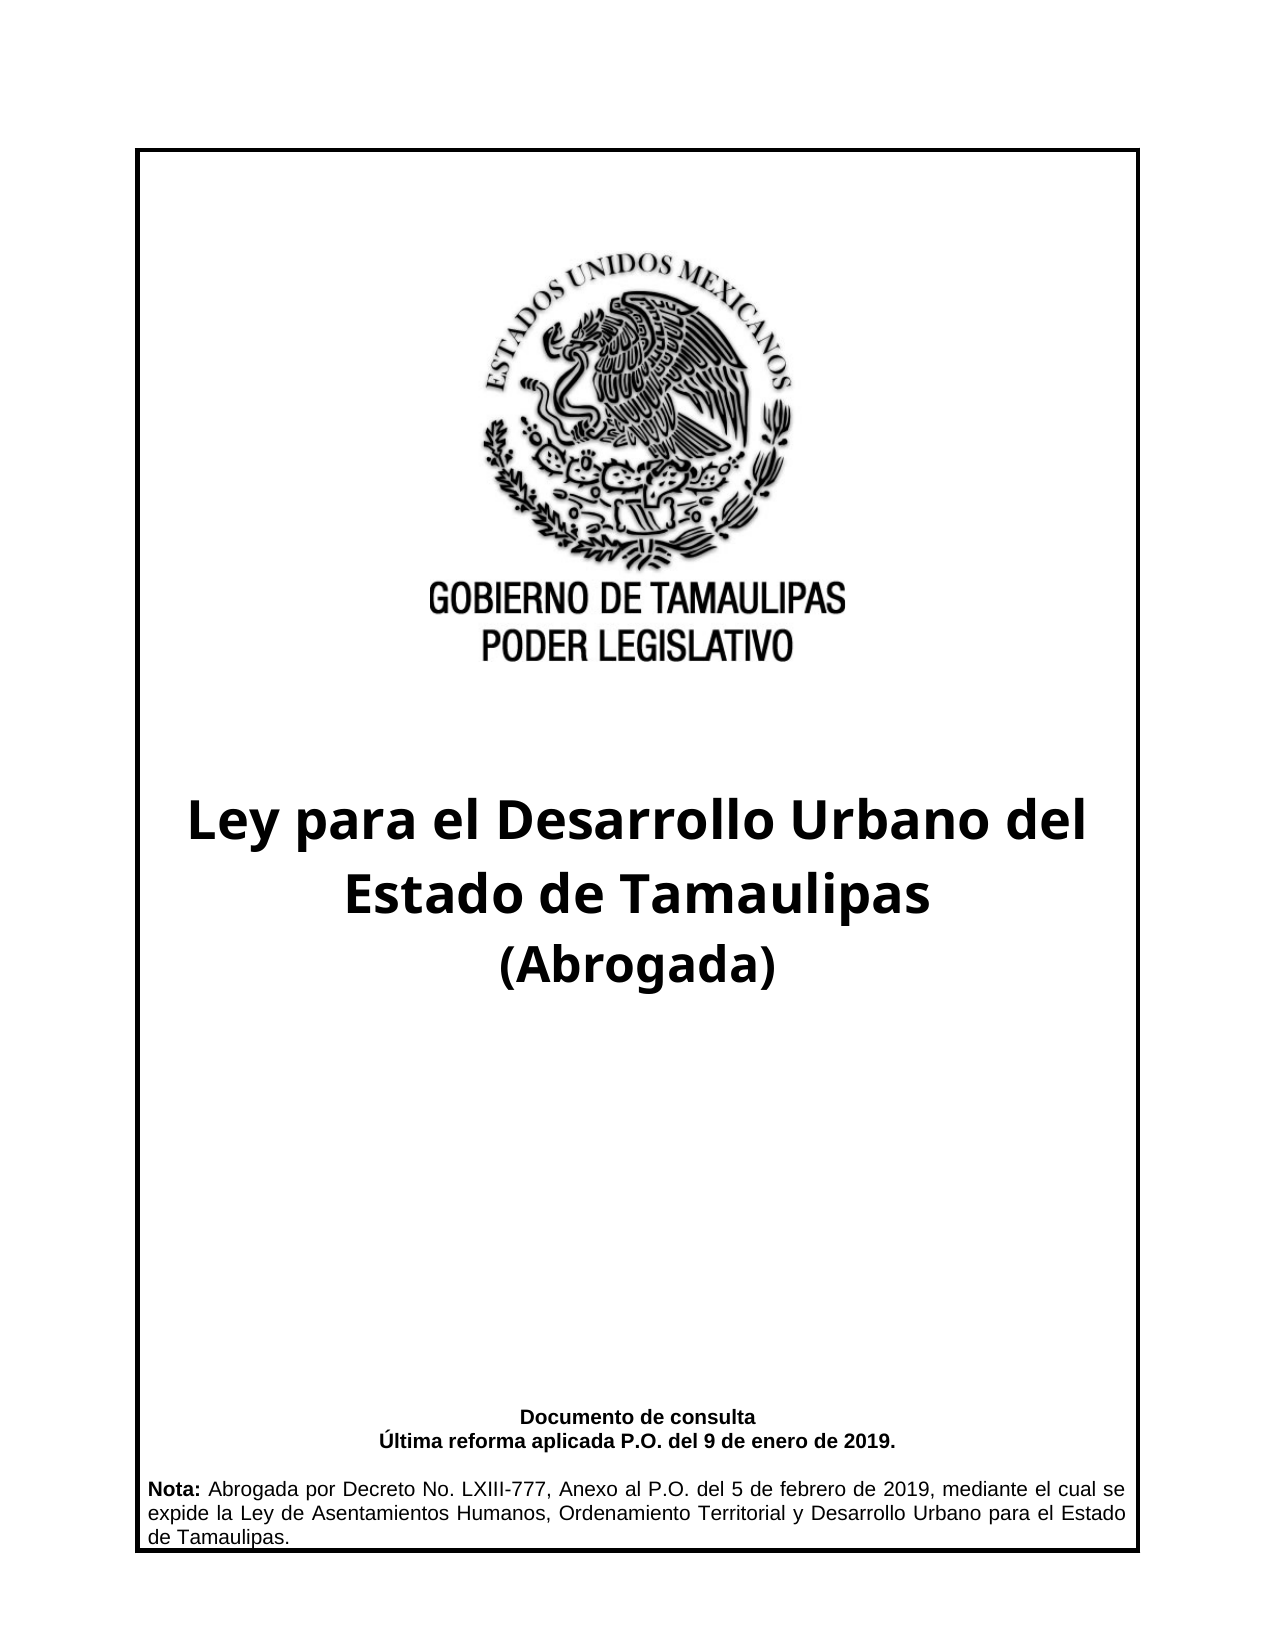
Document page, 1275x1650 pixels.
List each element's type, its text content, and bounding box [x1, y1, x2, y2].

text Nota: Abrogada por Decreto No. LXIII-777, Anexo al P.O. del 5 de febrero de 2019, mediante el cual se expide la Ley de Asentamientos Humanos, Ordenamiento Territorial y Desarrollo Urbano para el Estado de Tamaulipas. [140, 1470, 1136, 1548]
text (Abrogada) [148, 929, 1127, 997]
picture [430, 250, 846, 662]
text Documento de consulta [148, 1404, 1127, 1428]
text Última reforma aplicada P.O. del 9 de enero de 2019. [148, 1428, 1127, 1452]
text Ley para el Desarrollo Urbano del Estado de Tamaulipas [148, 782, 1127, 929]
